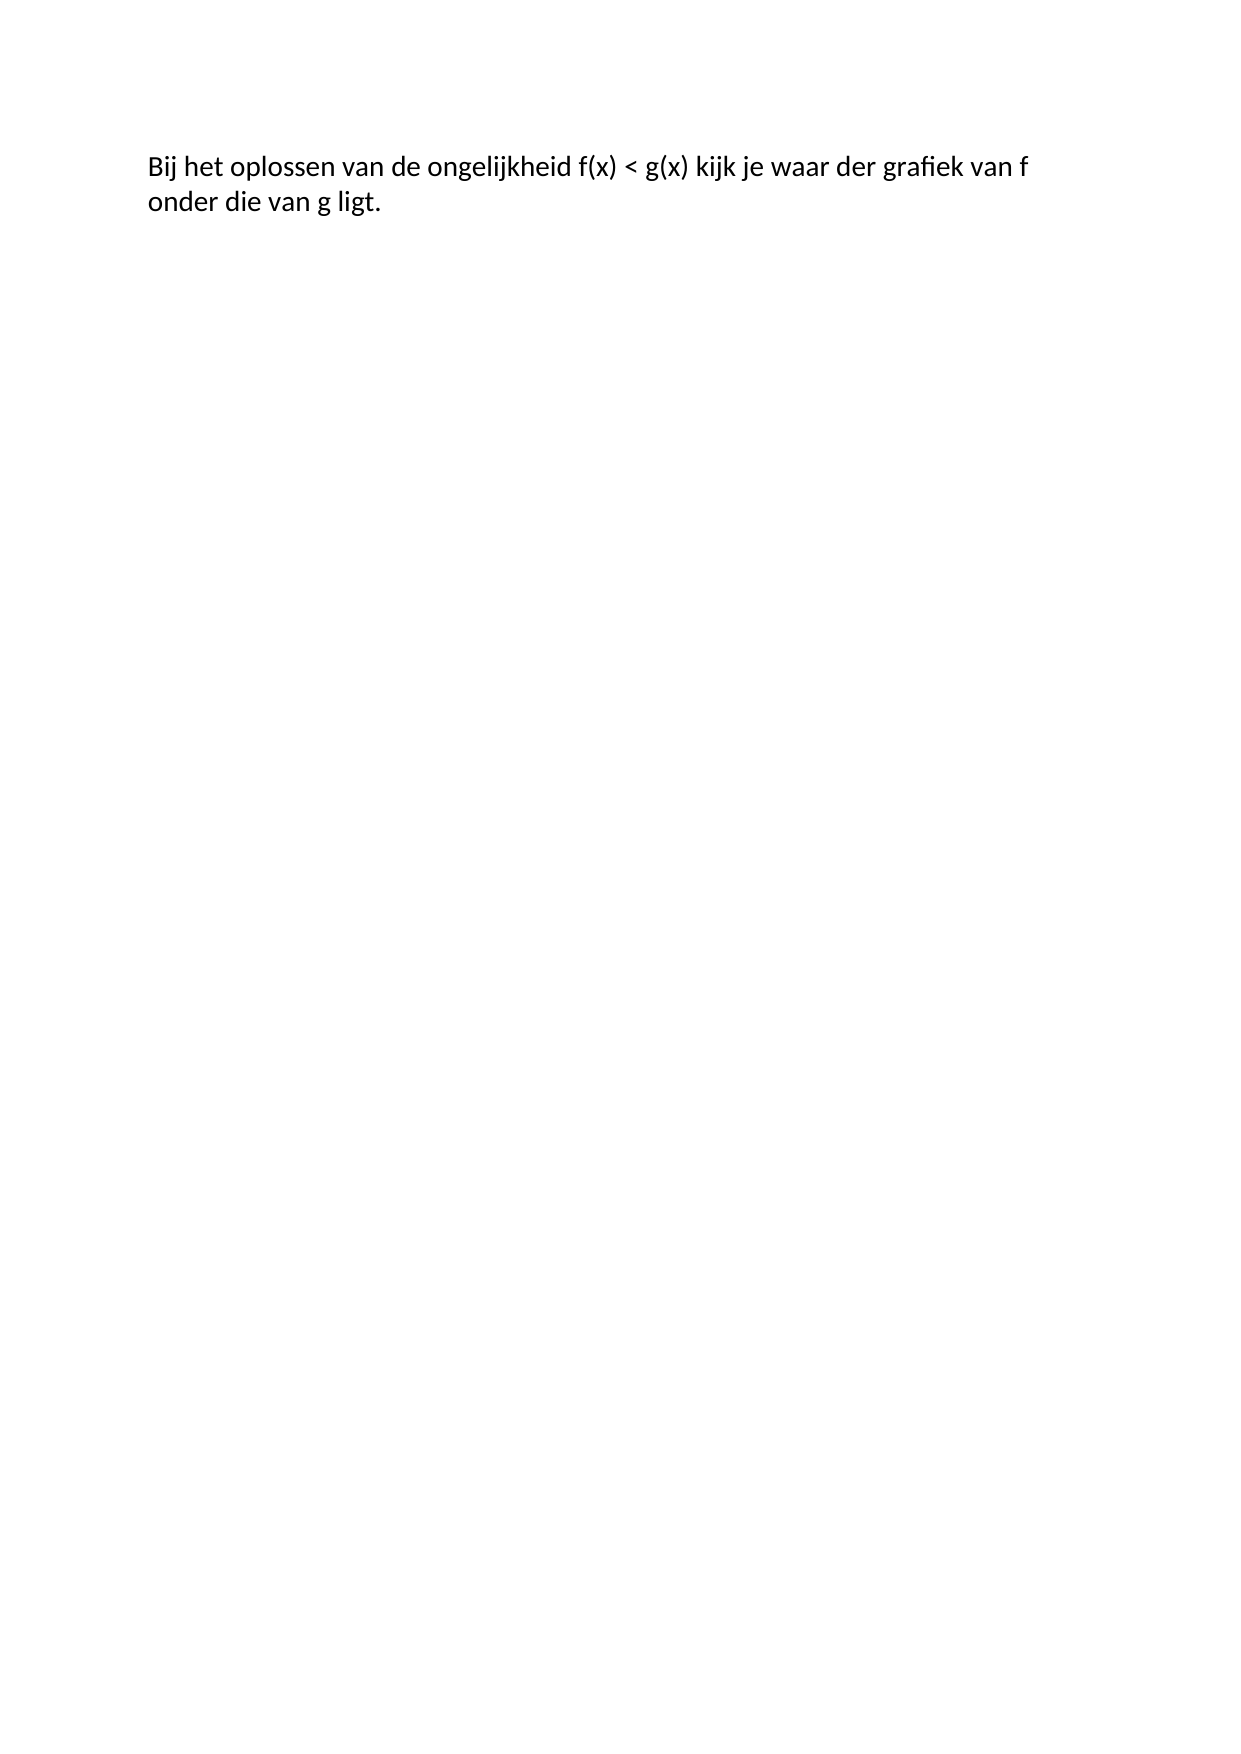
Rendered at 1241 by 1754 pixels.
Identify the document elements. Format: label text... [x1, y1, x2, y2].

text Bij het oplossen van de ongelijkheid f(x) < g(x) kijk je waar der grafiek van f onder die van g ligt. [148, 148, 1093, 219]
